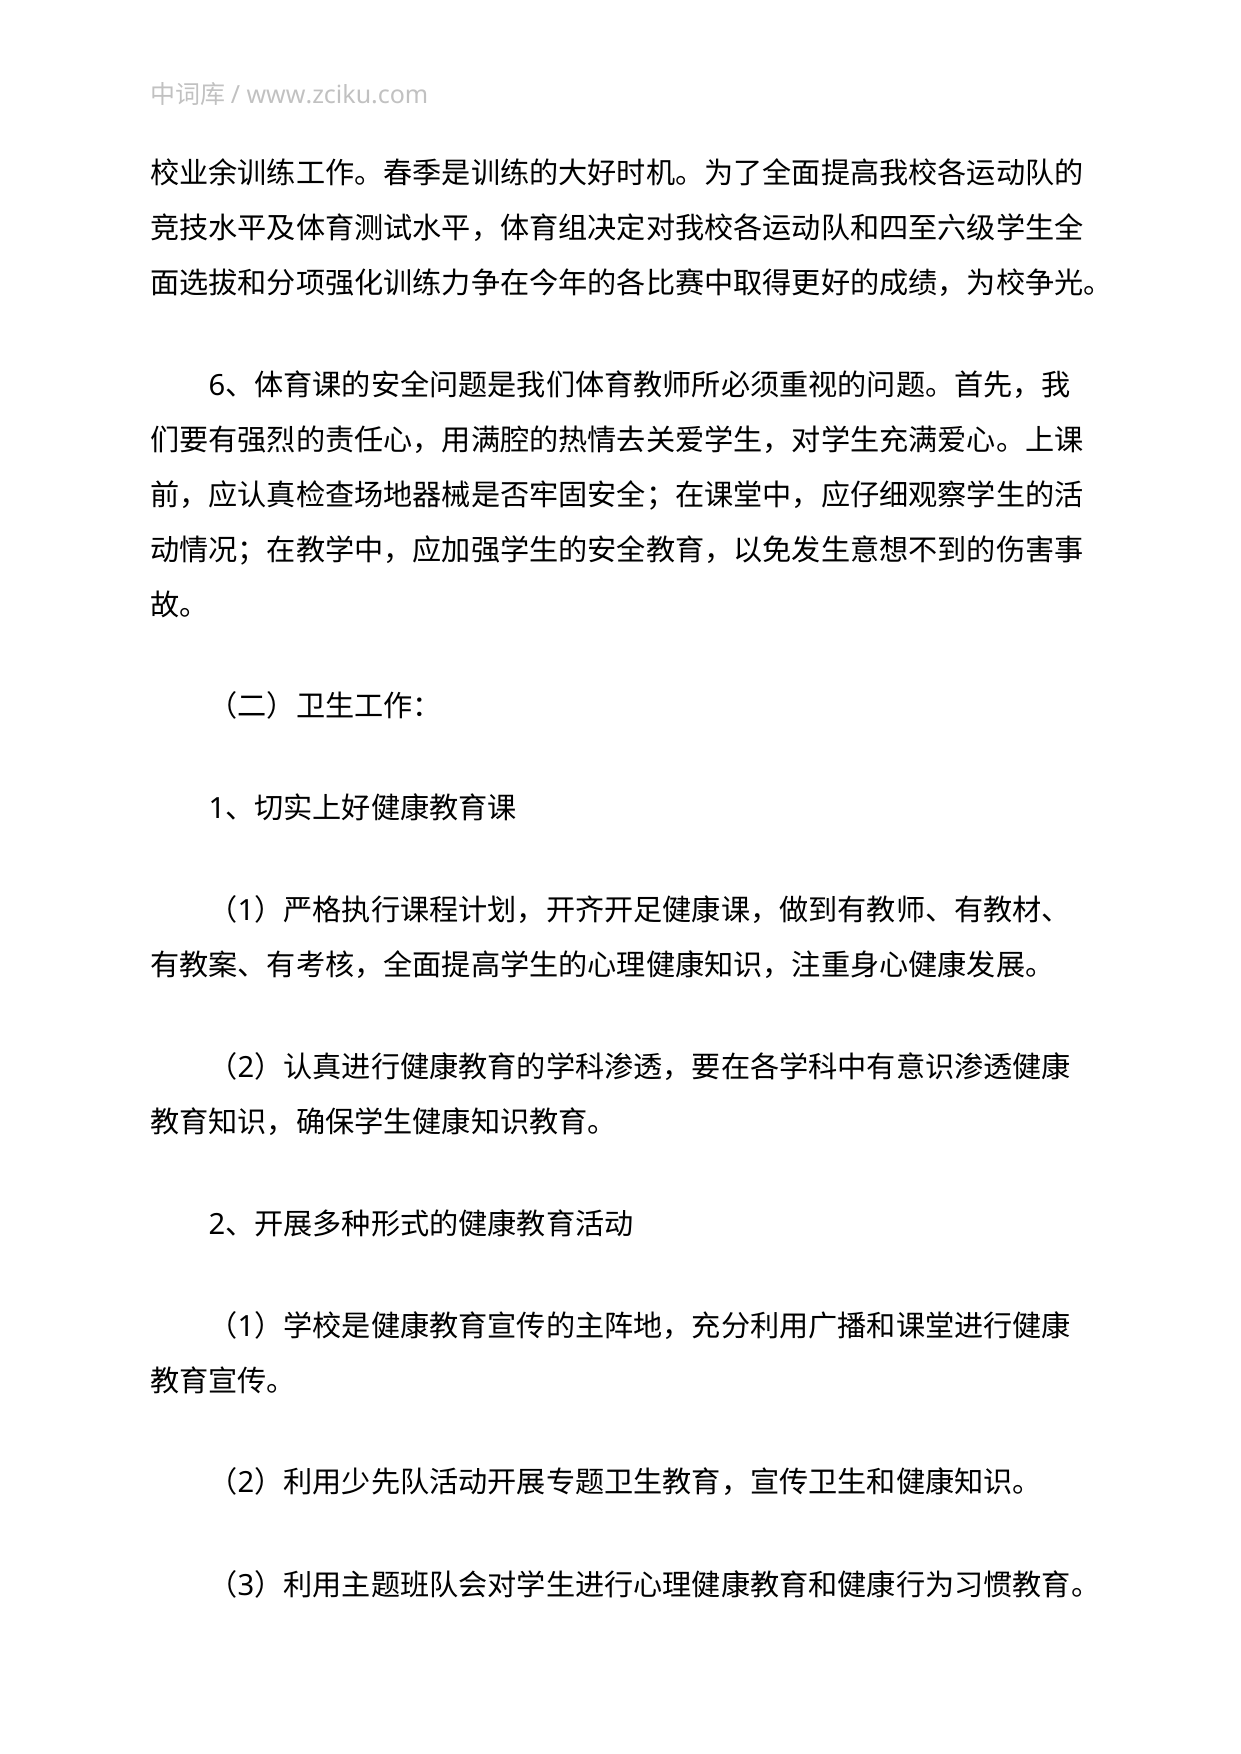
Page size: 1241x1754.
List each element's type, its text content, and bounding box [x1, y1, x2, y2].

text 1、切实上好健康教育课 [150, 785, 1090, 827]
text 2、开展多种形式的健康教育活动 [150, 1200, 1090, 1243]
text （1）学校是健康教育宣传的主阵地，充分利用广播和课堂进行健康教育宣传。 [150, 1302, 1090, 1399]
text （3）利用主题班队会对学生进行心理健康教育和健康行为习惯教育。 [150, 1561, 1090, 1603]
text （2）认真进行健康教育的学科渗透，要在各学科中有意识渗透健康教育知识，确保学生健康知识教育。 [150, 1043, 1090, 1141]
text （2）利用少先队活动开展专题卫生教育，宣传卫生和健康知识。 [150, 1459, 1090, 1501]
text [150, 150, 1090, 302]
text 6、体育课的安全问题是我们体育教师所必须重视的问题。首先，我们要有强烈的责任心，用满腔的热情去关爱学生，对学生充满爱心。上课前，应认真检查场地器械是否牢固安全；在课堂中，应仔细观察学生的活动情况；在教学中，应加强学生的安全教育，以免发生意想不到的伤害事故。 [150, 362, 1090, 623]
text （二）卫生工作： [150, 683, 1090, 725]
text （1）严格执行课程计划，开齐开足健康课，做到有教师、有教材、有教案、有考核，全面提高学生的心理健康知识，注重身心健康发展。 [150, 887, 1090, 984]
